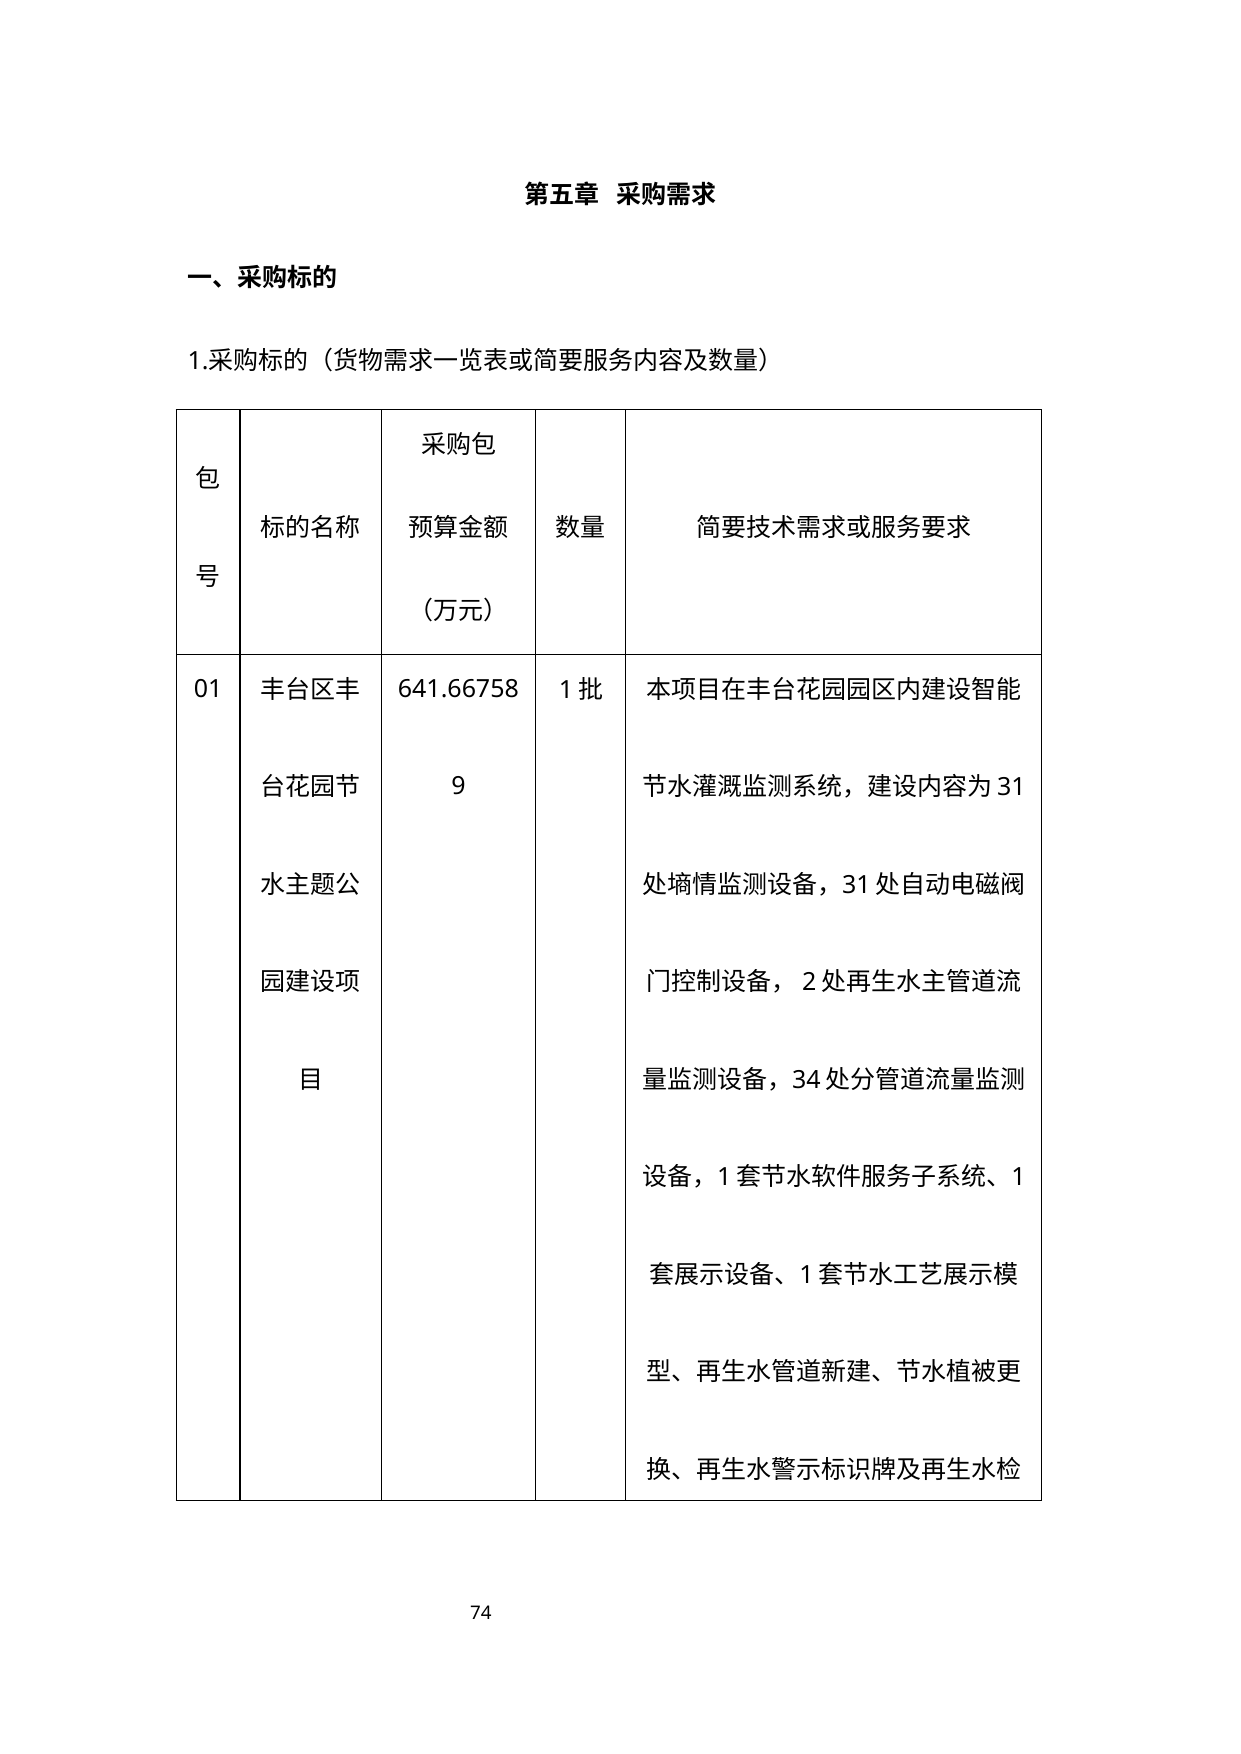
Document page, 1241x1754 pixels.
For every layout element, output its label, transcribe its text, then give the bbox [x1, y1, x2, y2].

table_cell 丰台区丰台花园节水主题公园建设项目 [241, 655, 381, 1500]
table_cell 641.667589 [382, 655, 535, 1500]
table_header 简要技术需求或服务要求 [626, 410, 1041, 654]
table_header 采购包 预算金额 （万元） [382, 410, 535, 654]
table_cell 1批 [536, 655, 625, 1500]
text 第五章 采购需求 [187, 160, 1053, 225]
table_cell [626, 655, 1041, 1500]
table_header 包号 [177, 410, 239, 654]
subtitle 一、采购标的 [187, 243, 1053, 308]
table_header 标的名称 [241, 410, 381, 654]
text 1.采购标的（货物需求一览表或简要服务内容及数量） [187, 326, 1053, 391]
table_cell 01 [177, 655, 239, 1500]
table_header 数量 [536, 410, 625, 654]
